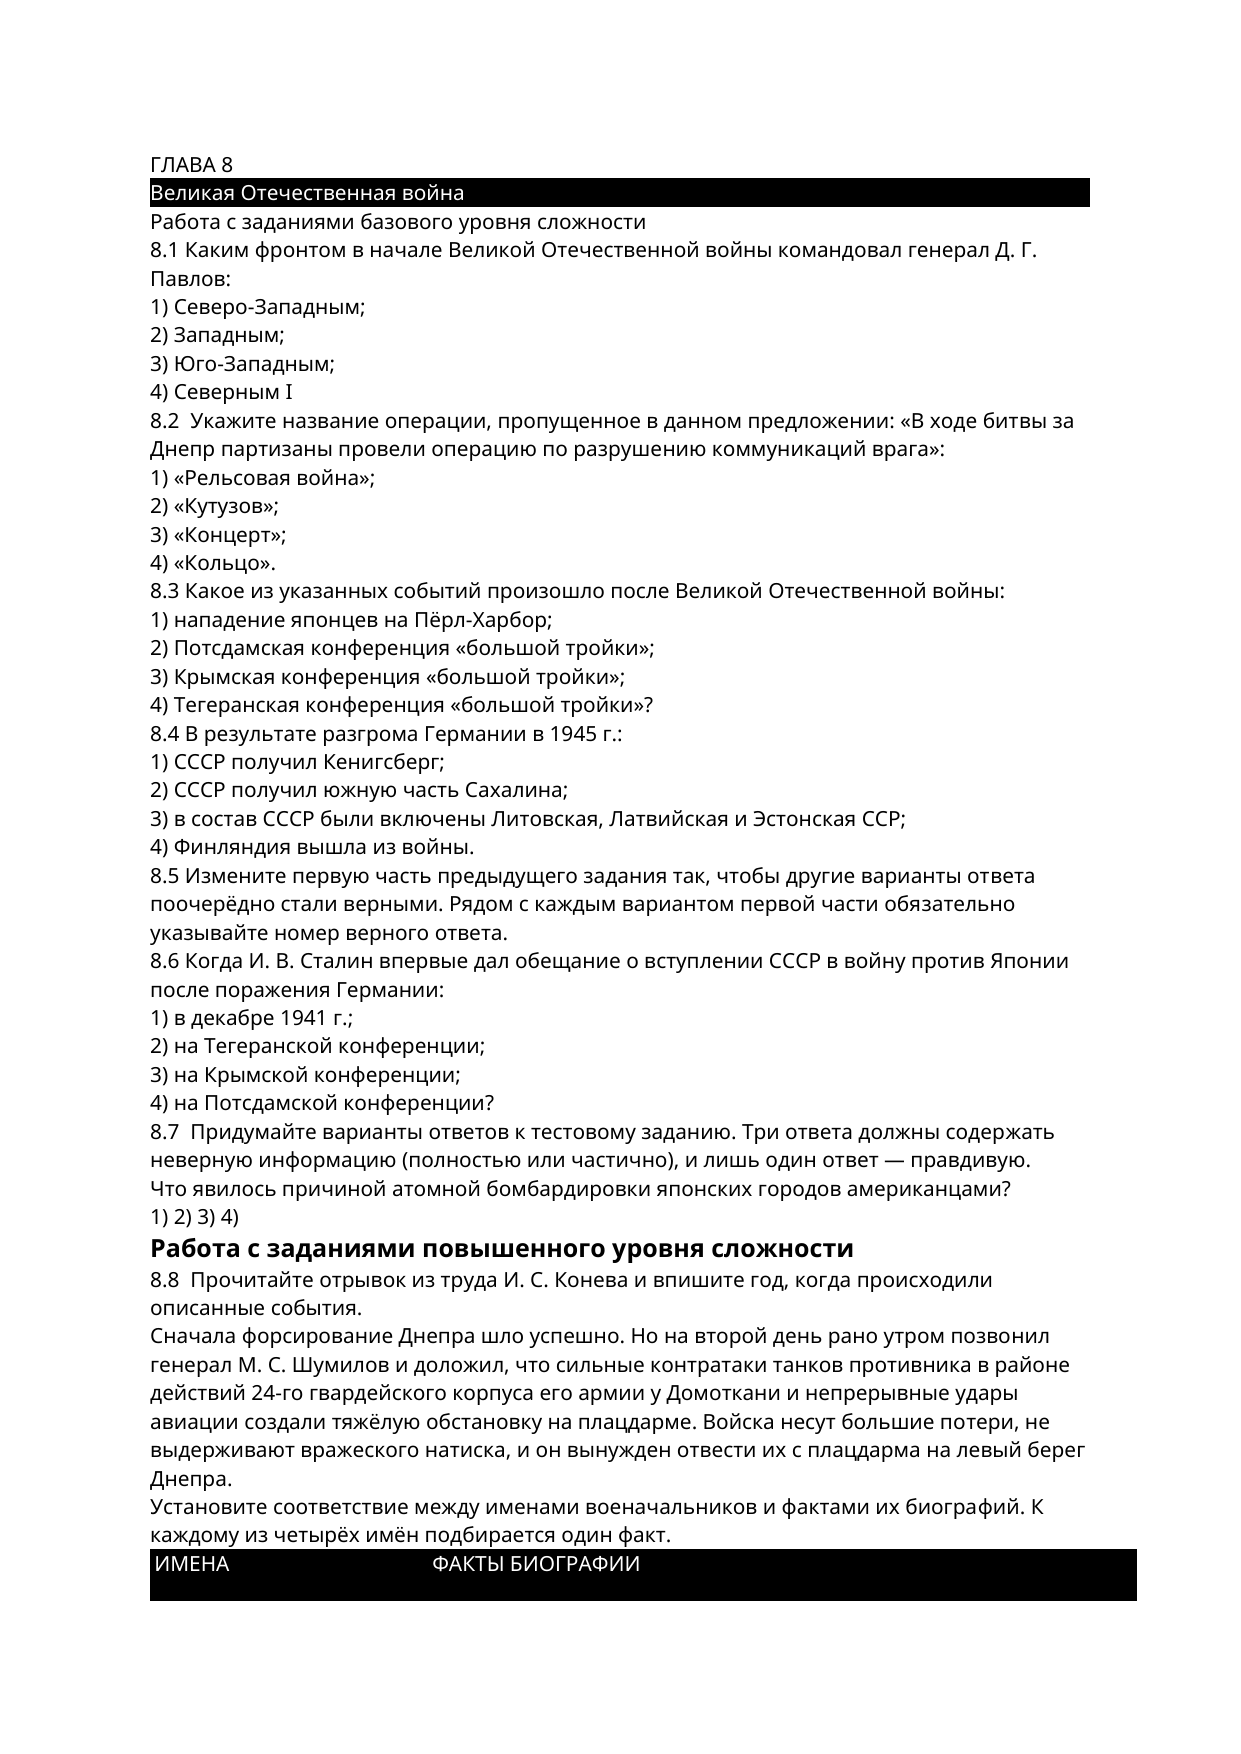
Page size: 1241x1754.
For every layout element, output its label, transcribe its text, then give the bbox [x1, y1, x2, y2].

text 8.1 Каким фронтом в начале Великой Отечественной войны командовал генерал Д. Г. Павлов: [150, 235, 1090, 292]
text 8.5 Измените первую часть предыдущего задания так, чтобы другие варианты ответа поочерёдно стали верными. Рядом с каждым вариантом первой части обязательно указывайте номер верного ответа. [150, 861, 1090, 946]
table_header ФАКТЫ БИОГРАФИИ [428, 1549, 1137, 1601]
text 4) Северным I [150, 377, 1090, 406]
text 2) Западным; [150, 321, 1090, 349]
text Установите соответствие между именами военачальников и фактами их биографий. К каждому из четырёх имён подбирается один факт. [150, 1492, 1090, 1549]
table_header ИМЕНА [150, 1549, 428, 1601]
text 4) Тегеранская конференция «большой тройки»? [150, 690, 1090, 719]
text 1) Северо-Западным; [150, 292, 1090, 321]
text 1) «Рельсовая война»; [150, 463, 1090, 491]
text Работа с заданиями базового уровня сложности [150, 207, 1090, 235]
text 2) Потсдамская конференция «большой тройки»; [150, 633, 1090, 662]
text 3) в состав СССР были включены Литовская, Латвийская и Эстонская ССР; [150, 804, 1090, 832]
text 1) 2) 3) 4) [150, 1202, 1090, 1231]
text 1) СССР получил Кенигсберг; [150, 747, 1090, 776]
text Великая Отечественная война [150, 178, 1090, 207]
text 8.4 В результате разгрома Германии в 1945 г.: [150, 719, 1090, 747]
text 8.6 Когда И. В. Сталин впервые дал обещание о вступлении СССР в войну против Японии после поражения Германии: [150, 946, 1090, 1003]
text 3) «Концерт»; [150, 520, 1090, 548]
text 8.2 Укажите название операции, пропущенное в данном предложении: «В ходе битвы за Днепр партизаны провели операцию по разрушению коммуникаций врага»: [150, 406, 1090, 463]
text 2) на Тегеранской конференции; [150, 1032, 1090, 1060]
text 4) «Кольцо». [150, 548, 1090, 577]
text Сначала форсирование Днепра шло успешно. Но на второй день рано утром позвонил генерал М. С. Шумилов и доложил, что сильные контратаки танков противника в районе действий 24-го гвардейского корпуса его армии у Домоткани и непрерывные удары авиации создали тяжёлую обстановку на плацдарме. Войска несут большие потери, не выдерживают вражеского натиска, и он вынужден отвести их с плацдарма на левый берег Днепра. [150, 1322, 1090, 1492]
text ГЛАВА 8 [150, 150, 1090, 178]
text 8.3 Какое из указанных событий произошло после Великой Отечественной войны: [150, 577, 1090, 605]
text 4) Финляндия вышла из войны. [150, 832, 1090, 861]
text 8.7 Придумайте варианты ответов к тестовому заданию. Три ответа должны содержать неверную информацию (полностью или частично), и лишь один ответ — правдивую. [150, 1117, 1090, 1174]
text 2) СССР получил южную часть Сахалина; [150, 776, 1090, 804]
text 3) Юго-Западным; [150, 349, 1090, 377]
text 1) в декабре 1941 г.; [150, 1003, 1090, 1032]
text 3) Крымская конференция «большой тройки»; [150, 662, 1090, 690]
text 1) нападение японцев на Пёрл-Харбор; [150, 605, 1090, 633]
text 2) «Кутузов»; [150, 491, 1090, 520]
text 8.8 Прочитайте отрывок из труда И. С. Конева и впишите год, когда происходили описанные события. [150, 1265, 1090, 1322]
text 3) на Крымской конференции; [150, 1060, 1090, 1088]
text 4) на Потсдамской конференции? [150, 1088, 1090, 1117]
text Работа с заданиями повышенного уровня сложности [150, 1231, 1090, 1265]
text Что явилось причиной атомной бомбардировки японских городов американцами? [150, 1174, 1090, 1202]
